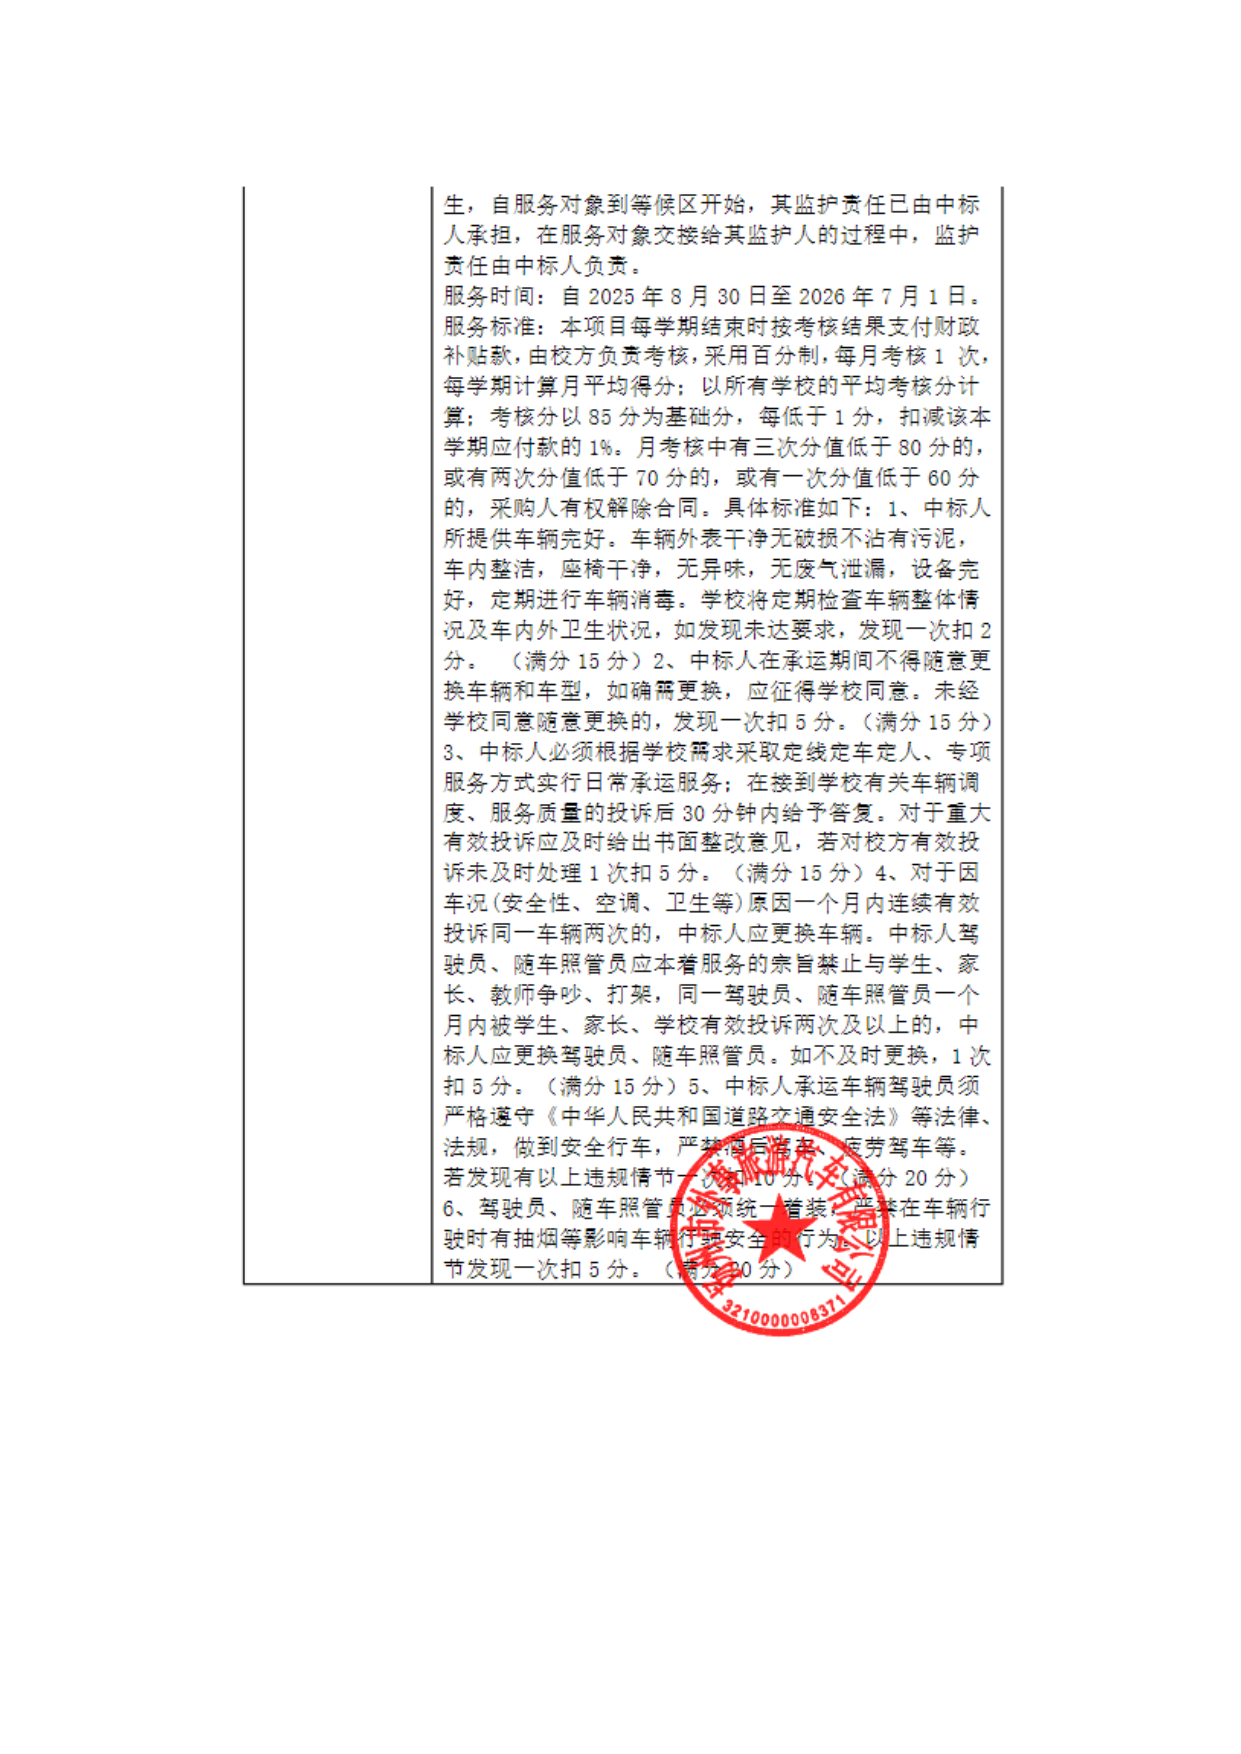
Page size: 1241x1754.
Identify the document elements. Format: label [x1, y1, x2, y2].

picture [187, 162, 1053, 1352]
